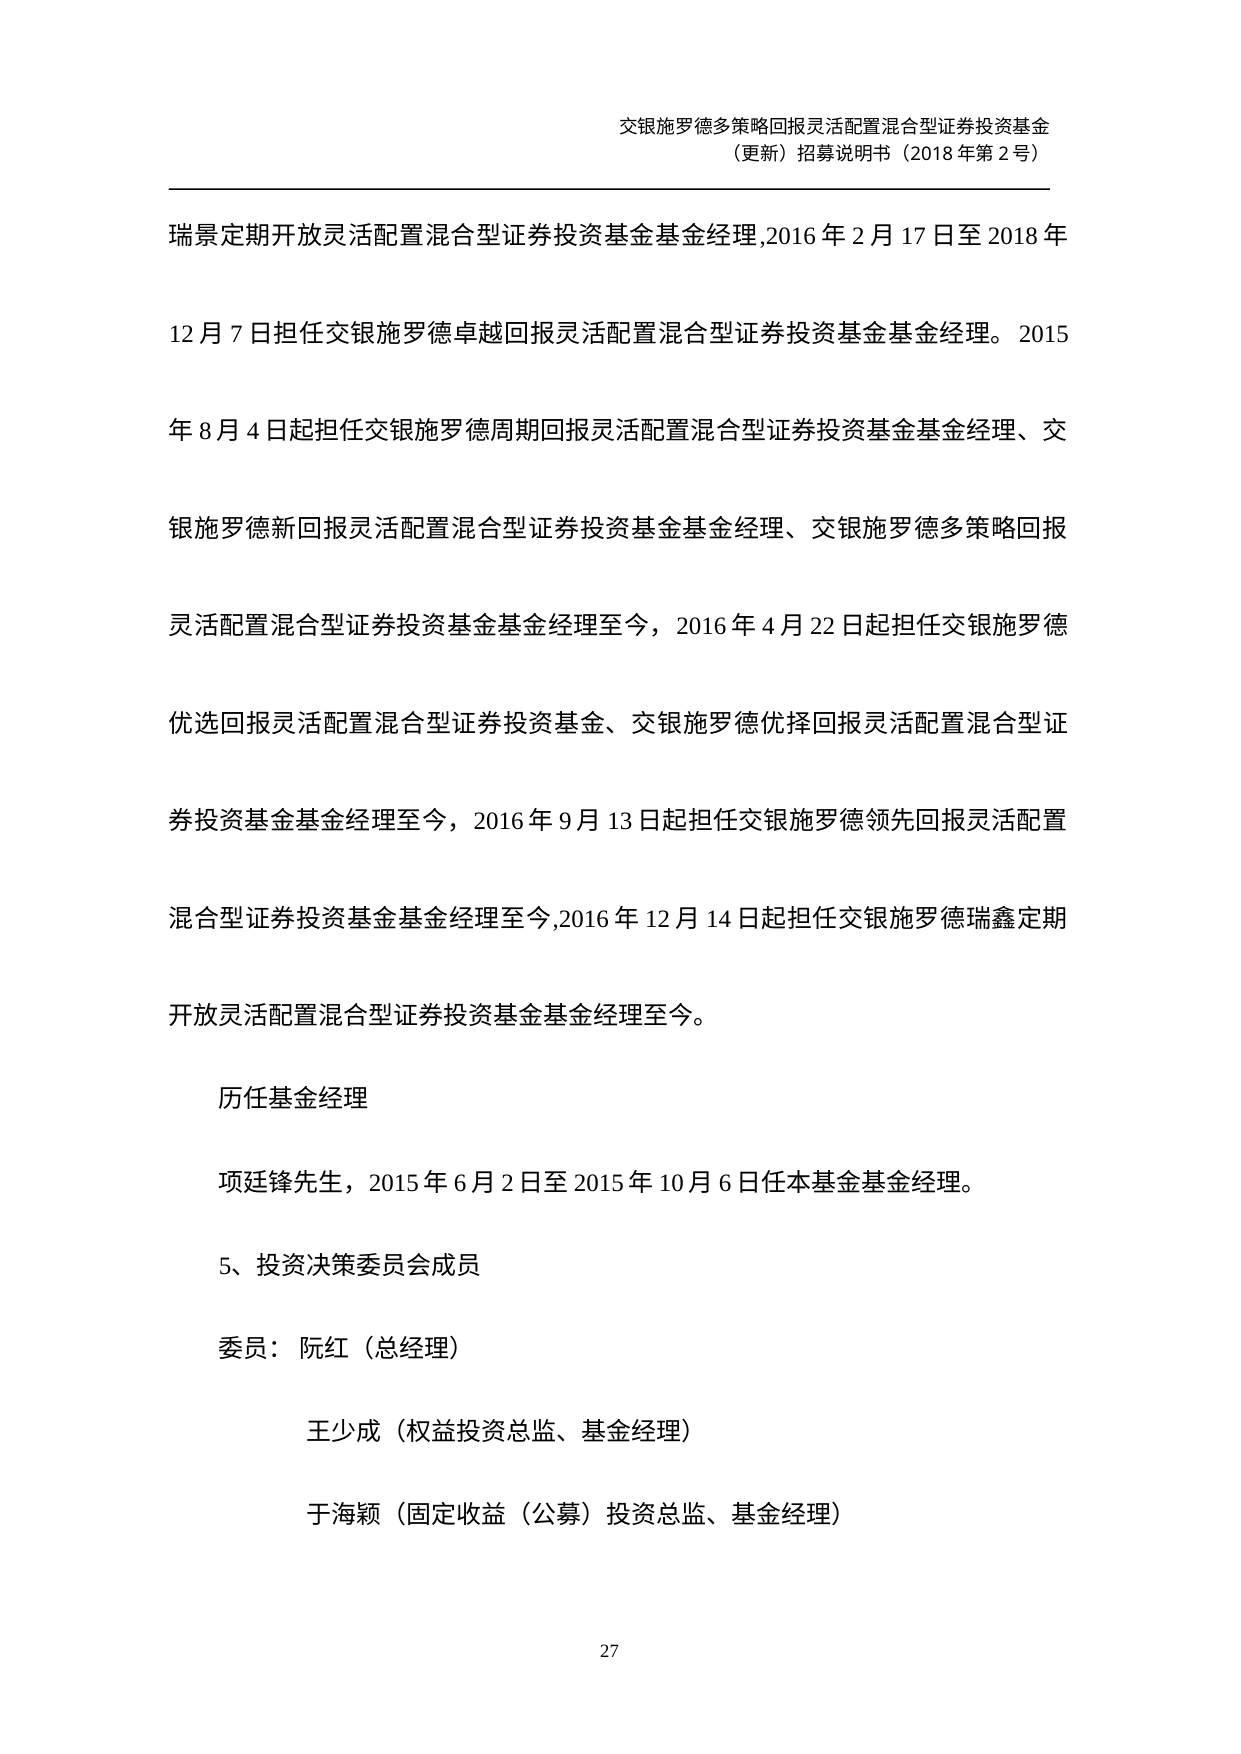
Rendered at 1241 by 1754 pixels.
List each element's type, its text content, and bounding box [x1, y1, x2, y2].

text 历任基金经理 [169, 1064, 1068, 1129]
text 王少成（权益投资总监、基金经理） [169, 1397, 1050, 1462]
text 于海颖（固定收益（公募）投资总监、基金经理） [169, 1480, 1050, 1545]
text 5、投资决策委员会成员 [169, 1231, 1068, 1296]
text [169, 201, 1068, 1046]
text 委员： 阮红（总经理） [169, 1314, 1050, 1379]
text 项廷锋先生，2015年6月2日至2015年10月6日任本基金基金经理。 [169, 1148, 1068, 1213]
